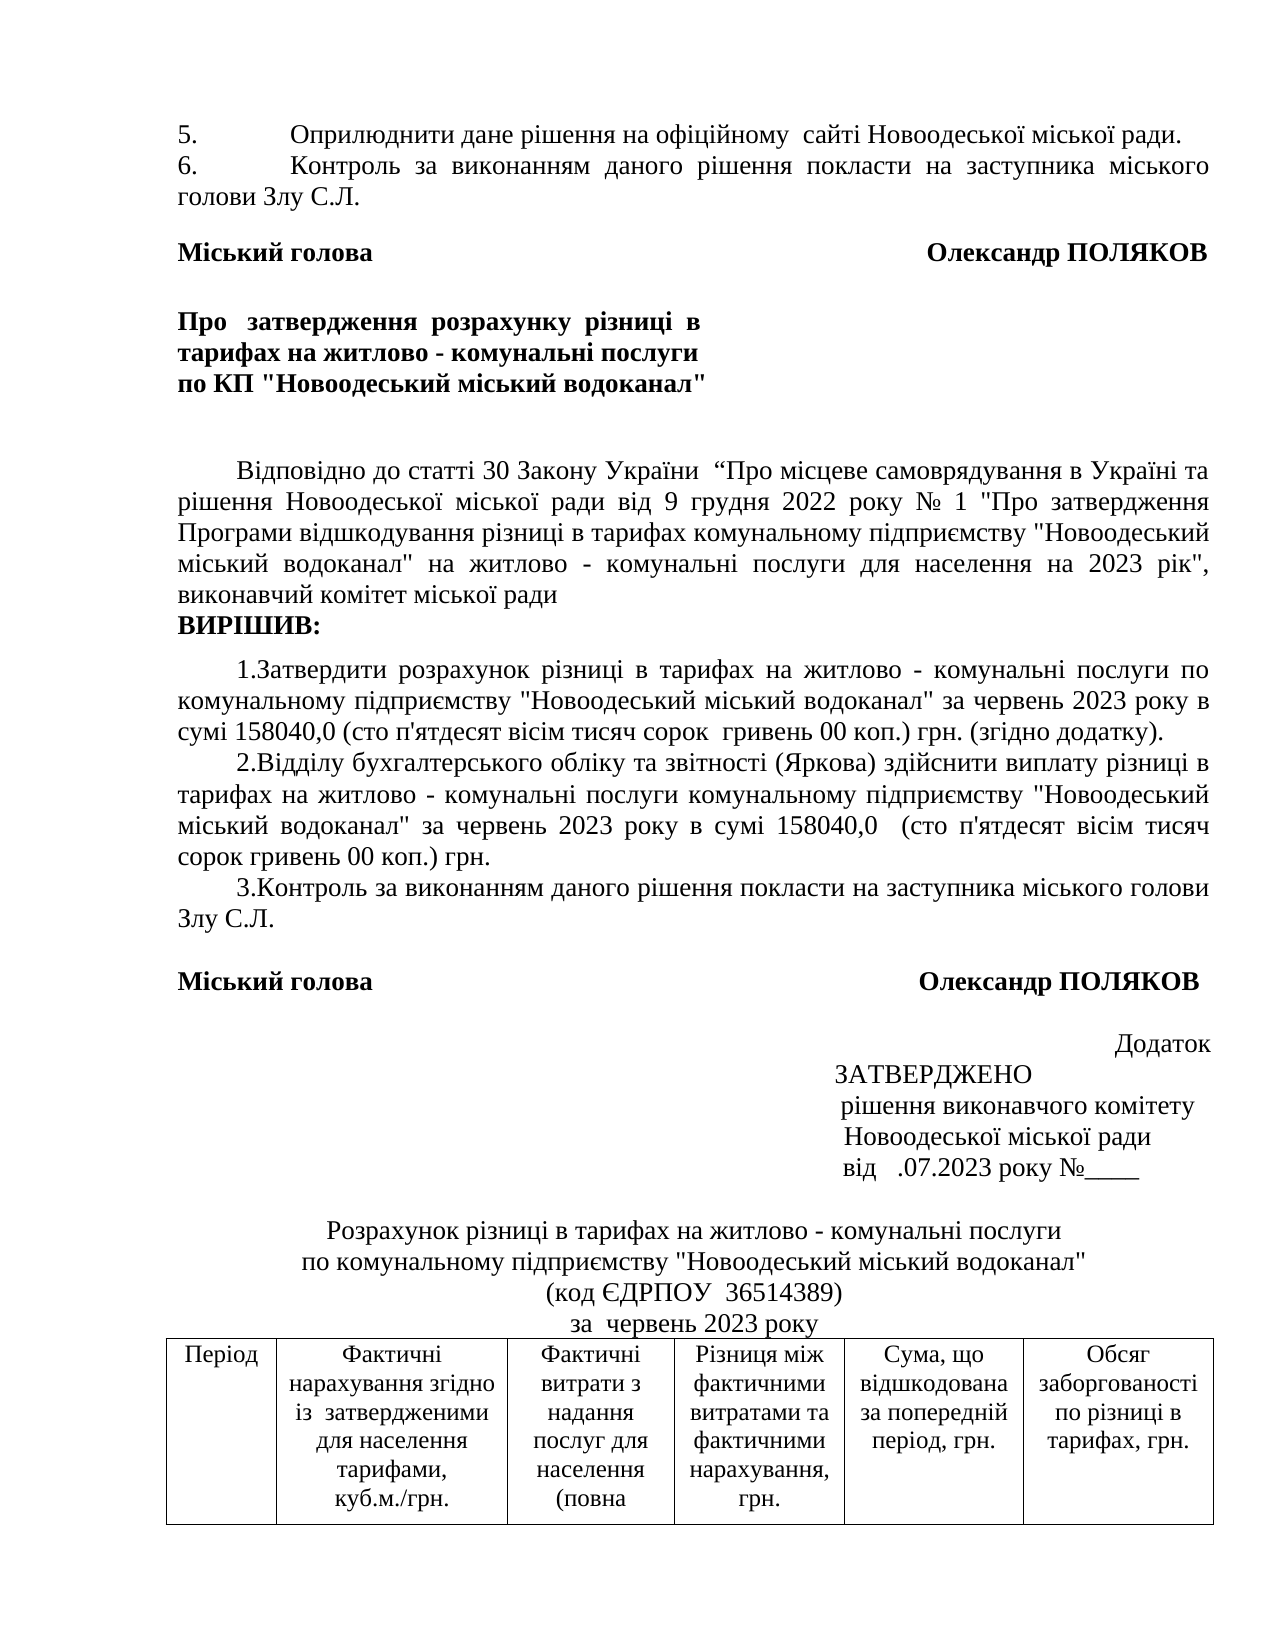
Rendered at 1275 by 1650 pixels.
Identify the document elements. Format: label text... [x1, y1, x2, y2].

text 3.Контроль за виконанням даного рішення покласти на заступника міського голови Злу С.Л. [177, 871, 1211, 933]
text рішення виконавчого комітету [177, 1089, 1211, 1120]
text за червень 2023 року [177, 1307, 1211, 1338]
text ВИРІШИВ: [177, 609, 1211, 641]
text тарифах на житлово - комунальні послуги [177, 336, 1211, 367]
text 2.Відділу бухгалтерського обліку та звітності (Яркова) здійснити виплату різниці в тарифах на житлово - комунальні послуги комунальному підприємству "Новоодеський міський водоканал" за червень 2023 року в сумі 158040,0 (сто п'ятдесят вісім тисяч сорок гривень 00 коп.) грн. [177, 747, 1211, 871]
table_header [508, 1339, 674, 1524]
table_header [845, 1339, 1023, 1524]
text Новоодеської міської ради [177, 1120, 1211, 1151]
text 1.Затвердити розрахунок різниці в тарифах на житлово - комунальні послуги по комунальному підприємству "Новоодеський міський водоканал" за червень 2023 року в сумі 158040,0 (сто п'ятдесят вісім тисяч сорок гривень 00 коп.) грн. (згідно додатку). [177, 653, 1211, 747]
text Відповідно до статті 30 Закону України “Про місцеве самоврядування в Україні та рішення Новоодеської міської ради від 9 грудня 2022 року № 1 "Про затвердження Програми відшкодування різниці в тарифах комунальному підприємству "Новоодеський міський водоканал" на житлово - комунальні послуги для населення на 2023 рік", виконавчий комітет міської ради [177, 454, 1211, 609]
text ЗАТВЕРДЖЕНО [177, 1058, 1211, 1089]
subtitle Міський голова Олександр ПОЛЯКОВ [177, 237, 1211, 268]
text по КП "Новоодеський міський водоканал" [177, 367, 1211, 398]
table_header Період [167, 1339, 276, 1524]
list Контроль за виконанням даного рішення покласти на заступника міського голови Злу С.Л. [177, 149, 1211, 212]
text Розрахунок різниці в тарифах на житлово - комунальні послуги [177, 1214, 1211, 1245]
text від .07.2023 року №____ [177, 1151, 1211, 1183]
text (код ЄДРПОУ 36514389) [177, 1276, 1211, 1307]
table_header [675, 1339, 844, 1524]
list Оприлюднити дане рішення на офіційному сайті Новоодеської міської ради. [177, 118, 1211, 149]
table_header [277, 1339, 507, 1524]
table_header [1024, 1339, 1213, 1524]
text Додаток [177, 1027, 1211, 1058]
text Про затвердження розрахунку різниці в [177, 305, 1211, 336]
text по комунальному підприємству "Новоодеський міський водоканал" [177, 1245, 1211, 1276]
text Міський голова Олександр ПОЛЯКОВ [177, 964, 1211, 996]
